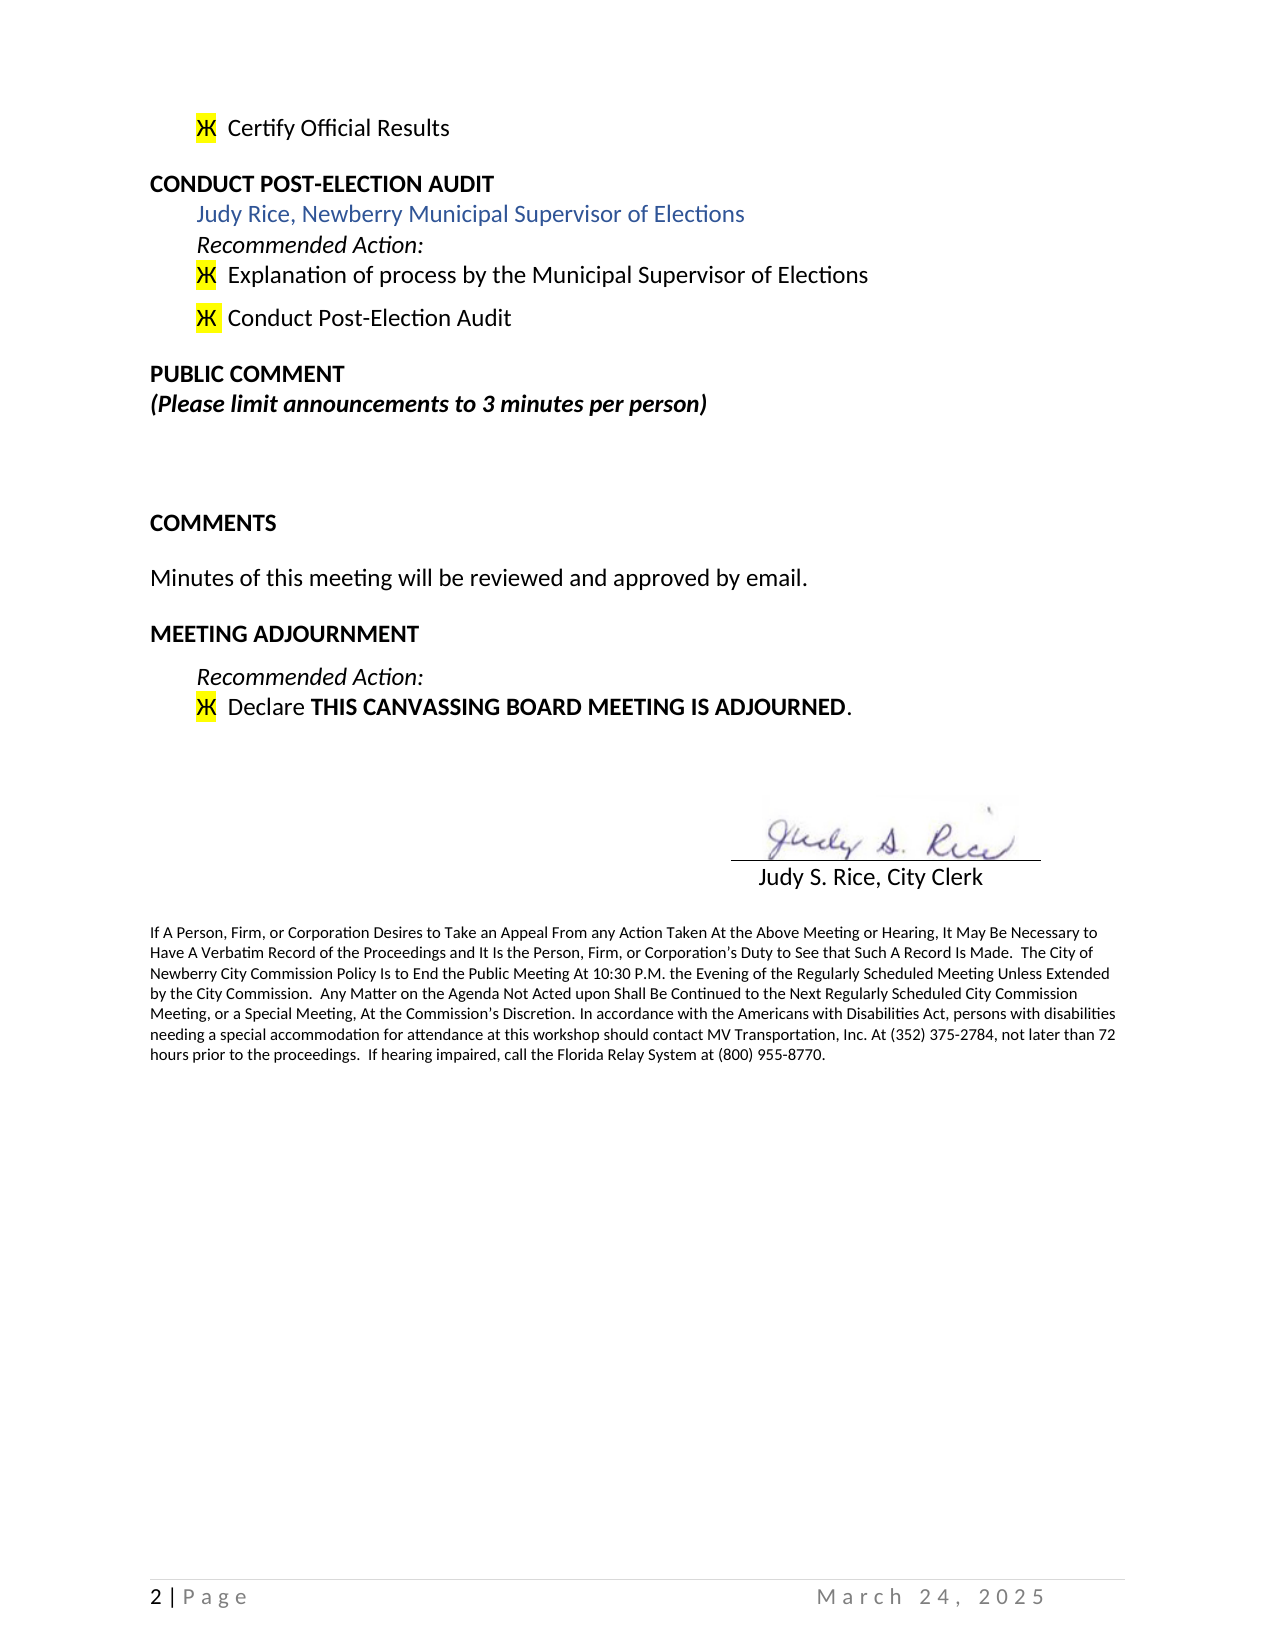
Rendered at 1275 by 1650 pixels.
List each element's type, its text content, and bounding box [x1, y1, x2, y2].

text Judy Rice, Newberry Municipal Supervisor of Elections [196, 198, 1125, 229]
text If A Person, Firm, or Corporation Desires to Take an Appeal From any Action Taken At the Above Meeting or Hearing, It May Be Necessary to Have A Verbatim Record of the Proceedings and It Is the Person, Firm, or Corporation’s Duty to See that Such A Record Is Made. The City of Newberry City Commission Policy Is to End the Public Meeting At 10:30 P.M. the Evening of the Regularly Scheduled Meeting Unless Extended by the City Commission. Any Matter on the Agenda Not Acted upon Shall Be Continued to the Next Regularly Scheduled City Commission Meeting, or a Special Meeting, At the Commission’s Discretion. In accordance with the Americans with Disabilities Act, persons with disabilities needing a special accommodation for attendance at this workshop should contact MV Transportation, Inc. At (352) 375-2784, not later than 72 hours prior to the proceedings. If hearing impaired, call the Florida Relay System at (800) 955-8770. [150, 922, 1125, 1064]
text Ж Conduct Post-Election Audit [222, 303, 1125, 333]
text Ж Declare THIS CANVASSING BOARD MEETING IS ADJOURNED. [216, 691, 1125, 722]
text Recommended Action: [196, 229, 1125, 259]
table_header Judy S. Rice, City Clerk [731, 861, 1041, 892]
text PUBLIC COMMENT (Please limit announcements to 3 minutes per person) [150, 358, 1125, 419]
text COMMENTS [150, 507, 1125, 537]
text Ж Explanation of process by the Municipal Supervisor of Elections [196, 259, 1125, 290]
text Minutes of this meeting will be reviewed and approved by email. [150, 562, 1125, 593]
text MEETING ADJOURNMENT [150, 618, 1125, 648]
text Recommended Action: [196, 661, 1125, 691]
picture [761, 795, 1020, 860]
text CONDUCT POST-ELECTION AUDIT [150, 168, 1125, 198]
text Ж Certify Official Results [196, 112, 1125, 143]
